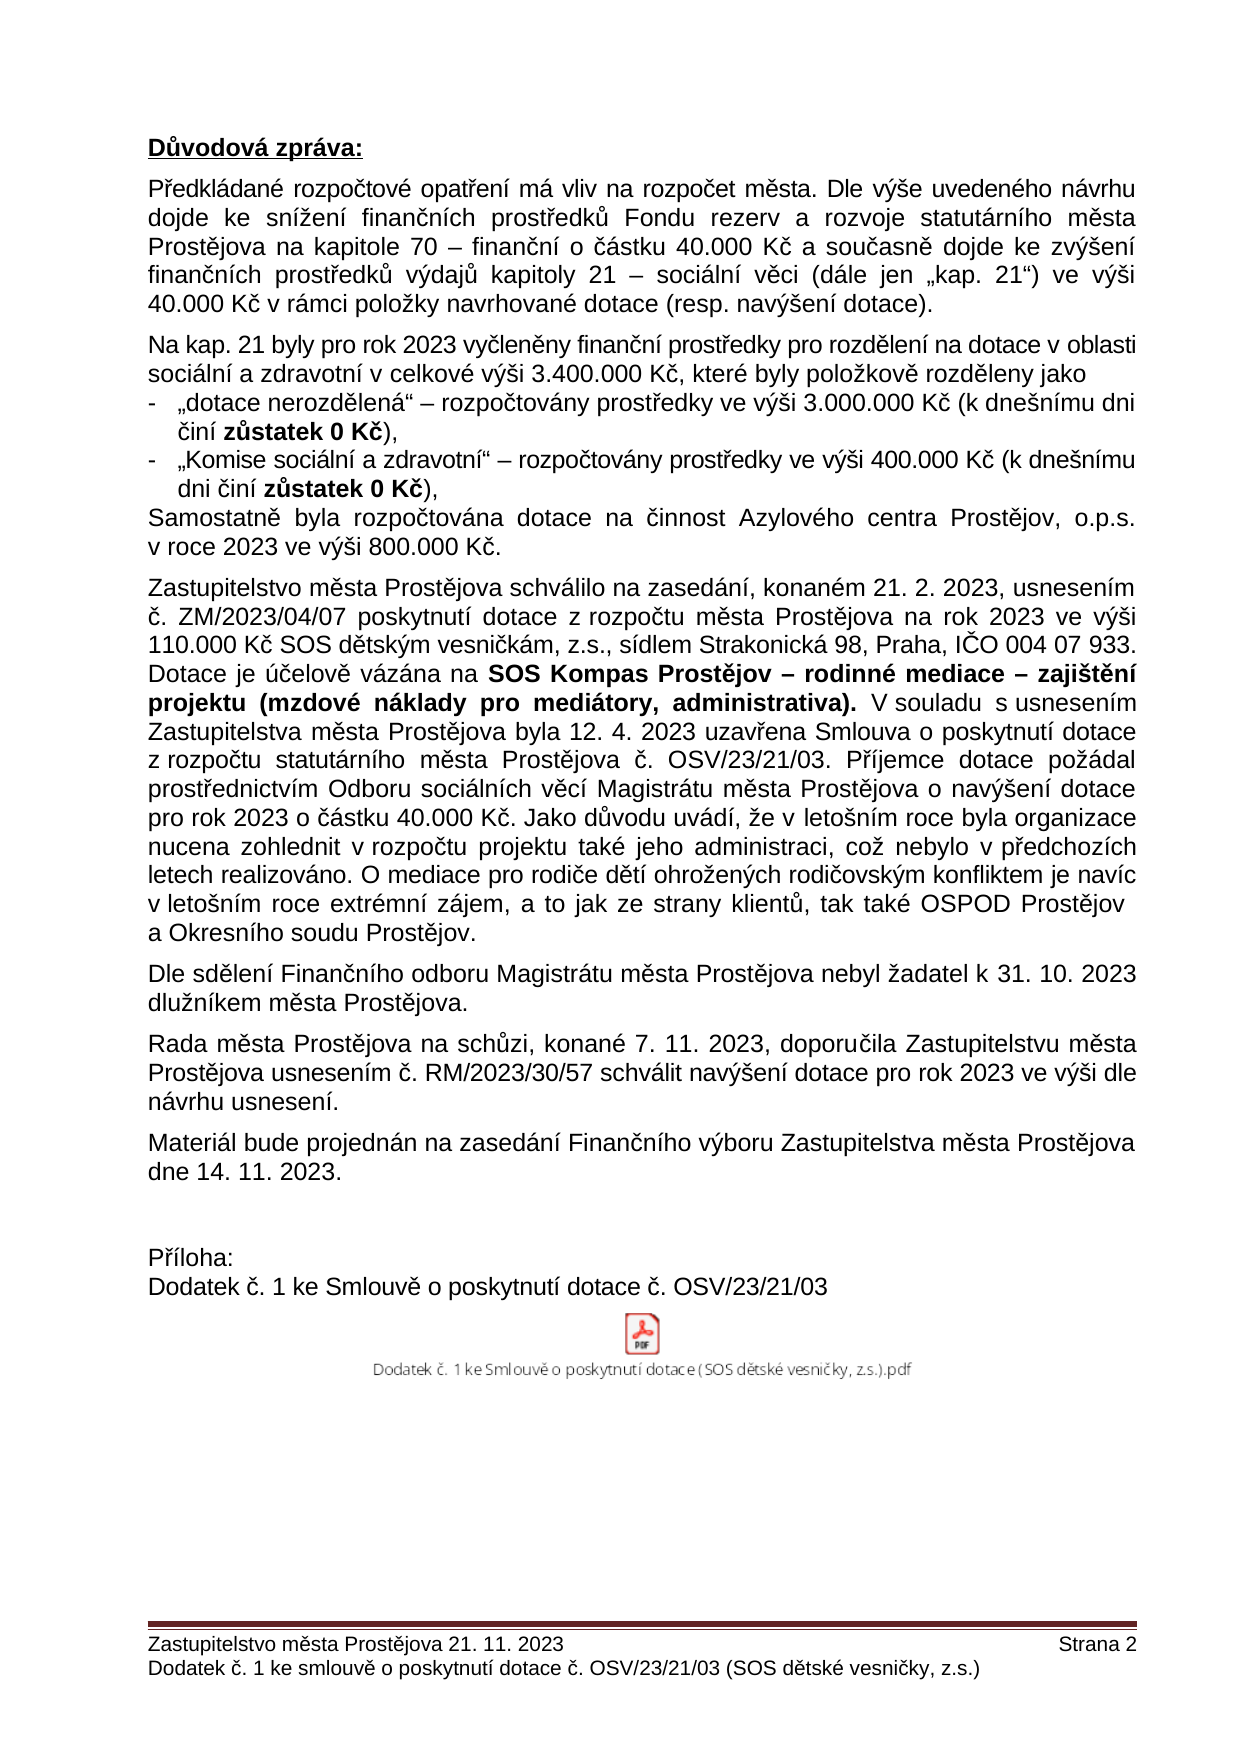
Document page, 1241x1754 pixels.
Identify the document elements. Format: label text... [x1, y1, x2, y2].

text Materiál bude projednán na zasedání Finančního výboru Zastupitelstva města Prostějova dne 14. 11. 2023. [148, 1128, 1137, 1185]
list „dotace nerozdělená“ – rozpočtovány prostředky ve výši 3.000.000 Kč (k dnešnímu dni činí zůstatek 0 Kč), [148, 388, 1137, 445]
text Na kap. 21 byly pro rok 2023 vyčleněny finanční prostředky pro rozdělení na dotace v oblasti sociální a zdravotní v celkové výši 3.400.000 Kč, které byly položkově rozděleny jako [148, 330, 1137, 388]
text Rada města Prostějova na schůzi, konané 7. 11. 2023, doporučila Zastupitelstvu města Prostějova usnesením č. RM/2023/30/57 schválit navýšení dotace pro rok 2023 ve výši dle návrhu usnesení. [148, 1029, 1137, 1115]
text Samostatně byla rozpočtována dotace na činnost Azylového centra Prostějov, o.p.s. v roce 2023 ve výši 800.000 Kč. [148, 503, 1137, 560]
list „Komise sociální a zdravotní“ – rozpočtovány prostředky ve výši 400.000 Kč (k dnešnímu dni činí zůstatek 0 Kč), [148, 445, 1137, 503]
text Zastupitelstvo města Prostějova schválilo na zasedání, konaném 21. 2. 2023, usnesením č. ZM/2023/04/07 poskytnutí dotace z rozpočtu města Prostějova na rok 2023 ve výši 110.000 Kč SOS dětským vesničkám, z.s., sídlem Strakonická 98, Praha, IČO 004 07 933. Dotace je účelově vázána na SOS Kompas Prostějov – rodinné mediace – zajištění projektu (mzdové náklady pro mediátory, administrativa). V souladu s usnesením Zastupitelstva města Prostějova byla 12. 4. 2023 uzavřena Smlouva o poskytnutí dotace z rozpočtu statutárního města Prostějova č. OSV/23/21/03. Příjemce dotace požádal prostřednictvím Odboru sociálních věcí Magistrátu města Prostějova o navýšení dotace pro rok 2023 o částku 40.000 Kč. Jako důvodu uvádí, že v letošním roce byla organizace nucena zohlednit v rozpočtu projektu také jeho administraci, což nebylo v předchozích letech realizováno. O mediace pro rodiče dětí ohrožených rodičovským konfliktem je navíc v letošním roce extrémní zájem, a to jak ze strany klientů, tak také OSPOD Prostějov a Okresního soudu Prostějov. [148, 573, 1137, 947]
text Příloha: [148, 1243, 1137, 1272]
text Předkládané rozpočtové opatření má vliv na rozpočet města. Dle výše uvedeného návrhu dojde ke snížení finančních prostředků Fondu rezerv a rozvoje statutárního města Prostějova na kapitole 70 – finanční o částku 40.000 Kč a současně dojde ke zvýšení finančních prostředků výdajů kapitoly 21 – sociální věci (dále jen „kap. 21“) ve výši 40.000 Kč v rámci položky navrhované dotace (resp. navýšení dotace). [148, 174, 1137, 318]
text Dle sdělení Finančního odboru Magistrátu města Prostějova nebyl žadatel k 31. 10. 2023 dlužníkem města Prostějova. [148, 959, 1137, 1017]
text Důvodová zpráva: [148, 133, 1137, 162]
text Dodatek č. 1 ke Smlouvě o poskytnutí dotace č. OSV/23/21/03 [148, 1272, 1137, 1300]
